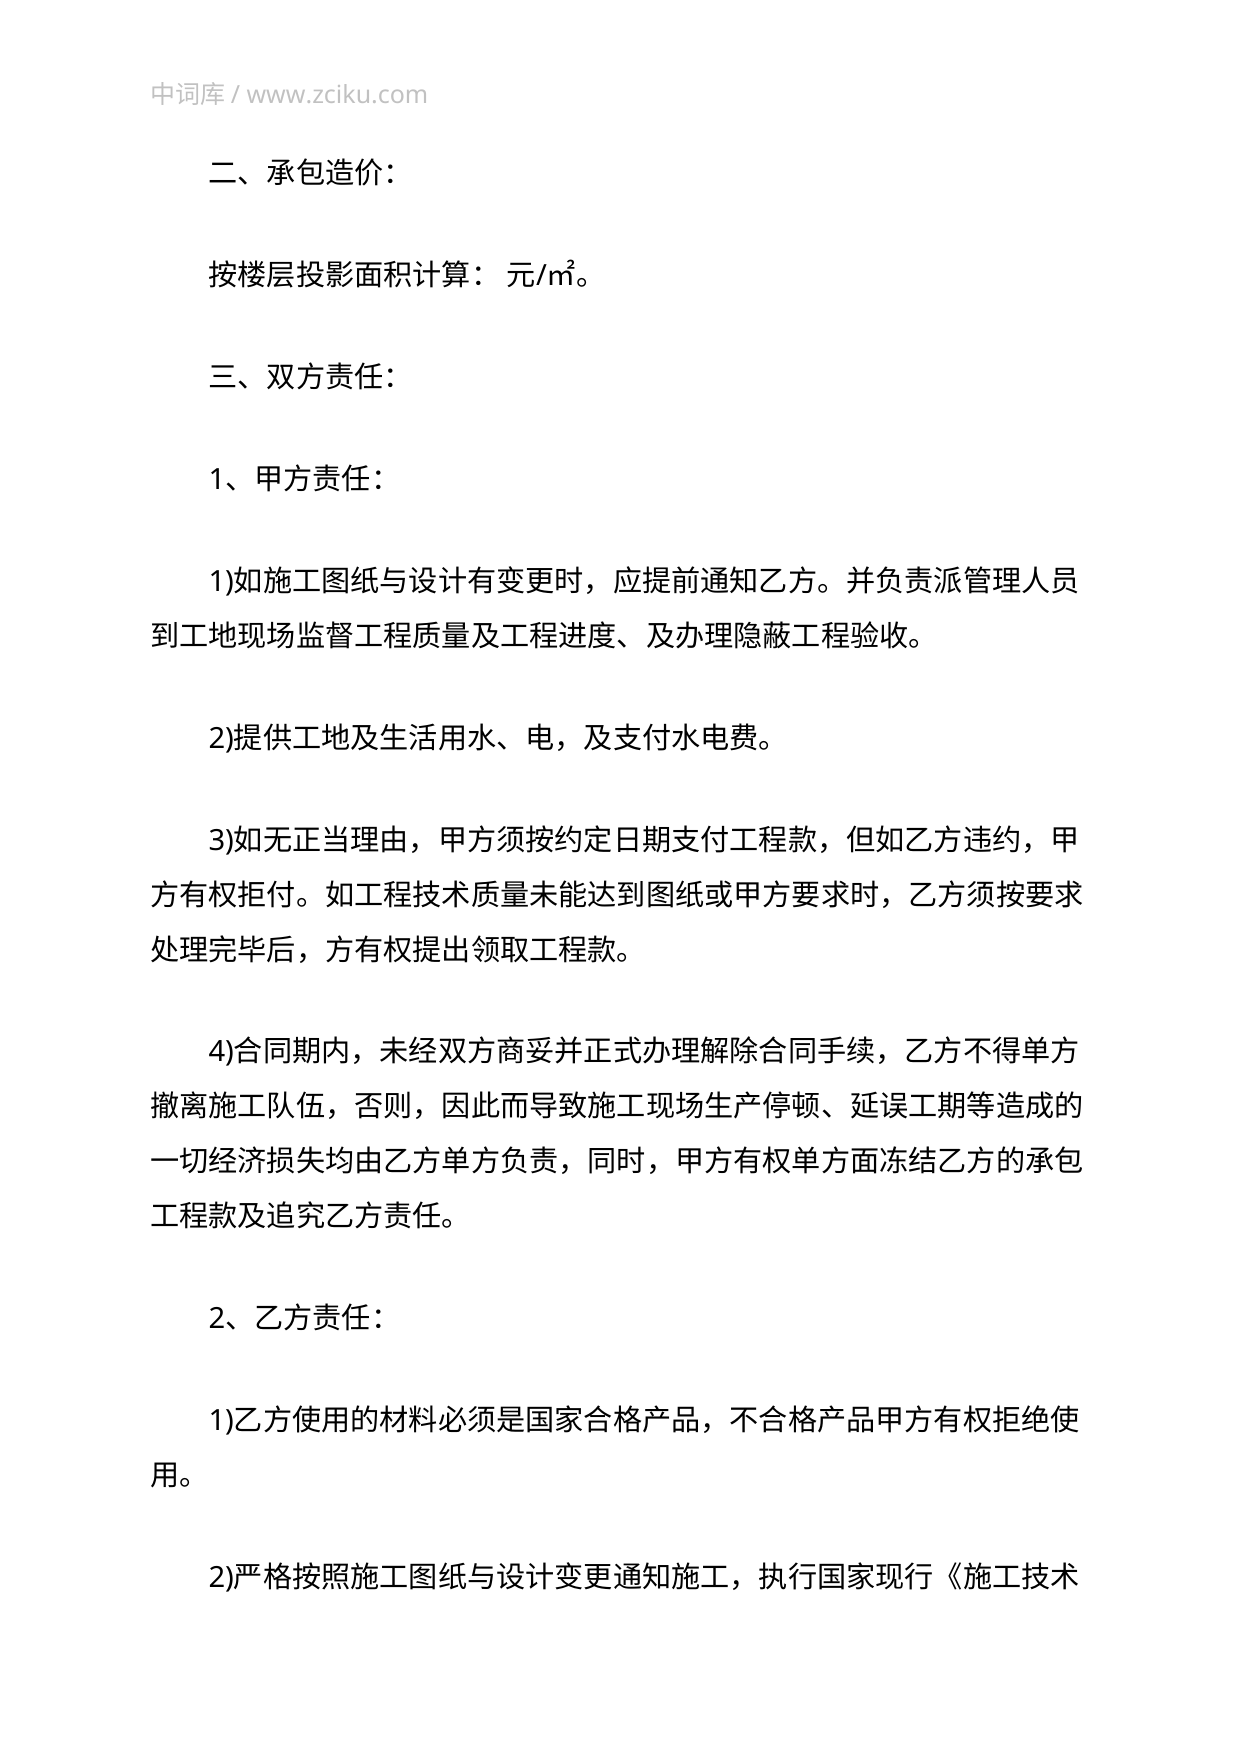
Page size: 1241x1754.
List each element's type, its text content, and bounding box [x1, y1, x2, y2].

text 1、甲方责任： [150, 456, 1090, 498]
text 二、承包造价： [150, 150, 1090, 192]
text 2)提供工地及生活用水、电，及支付水电费。 [150, 714, 1090, 757]
text 1)乙方使用的材料必须是国家合格产品，不合格产品甲方有权拒绝使用。 [150, 1396, 1090, 1494]
text 2、乙方责任： [150, 1294, 1090, 1337]
text 4)合同期内，未经双方商妥并正式办理解除合同手续，乙方不得单方撤离施工队伍，否则，因此而导致施工现场生产停顿、延误工期等造成的一切经济损失均由乙方单方负责，同时，甲方有权单方面冻结乙方的承包工程款及追究乙方责任。 [150, 1028, 1090, 1235]
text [150, 1553, 1090, 1596]
text 1)如施工图纸与设计有变更时，应提前通知乙方。并负责派管理人员到工地现场监督工程质量及工程进度、及办理隐蔽工程验收。 [150, 557, 1090, 655]
text 三、双方责任： [150, 354, 1090, 396]
text 3)如无正当理由，甲方须按约定日期支付工程款，但如乙方违约，甲方有权拒付。如工程技术质量未能达到图纸或甲方要求时，乙方须按要求处理完毕后，方有权提出领取工程款。 [150, 816, 1090, 968]
text 按楼层投影面积计算： 元/㎡。 [150, 252, 1090, 294]
